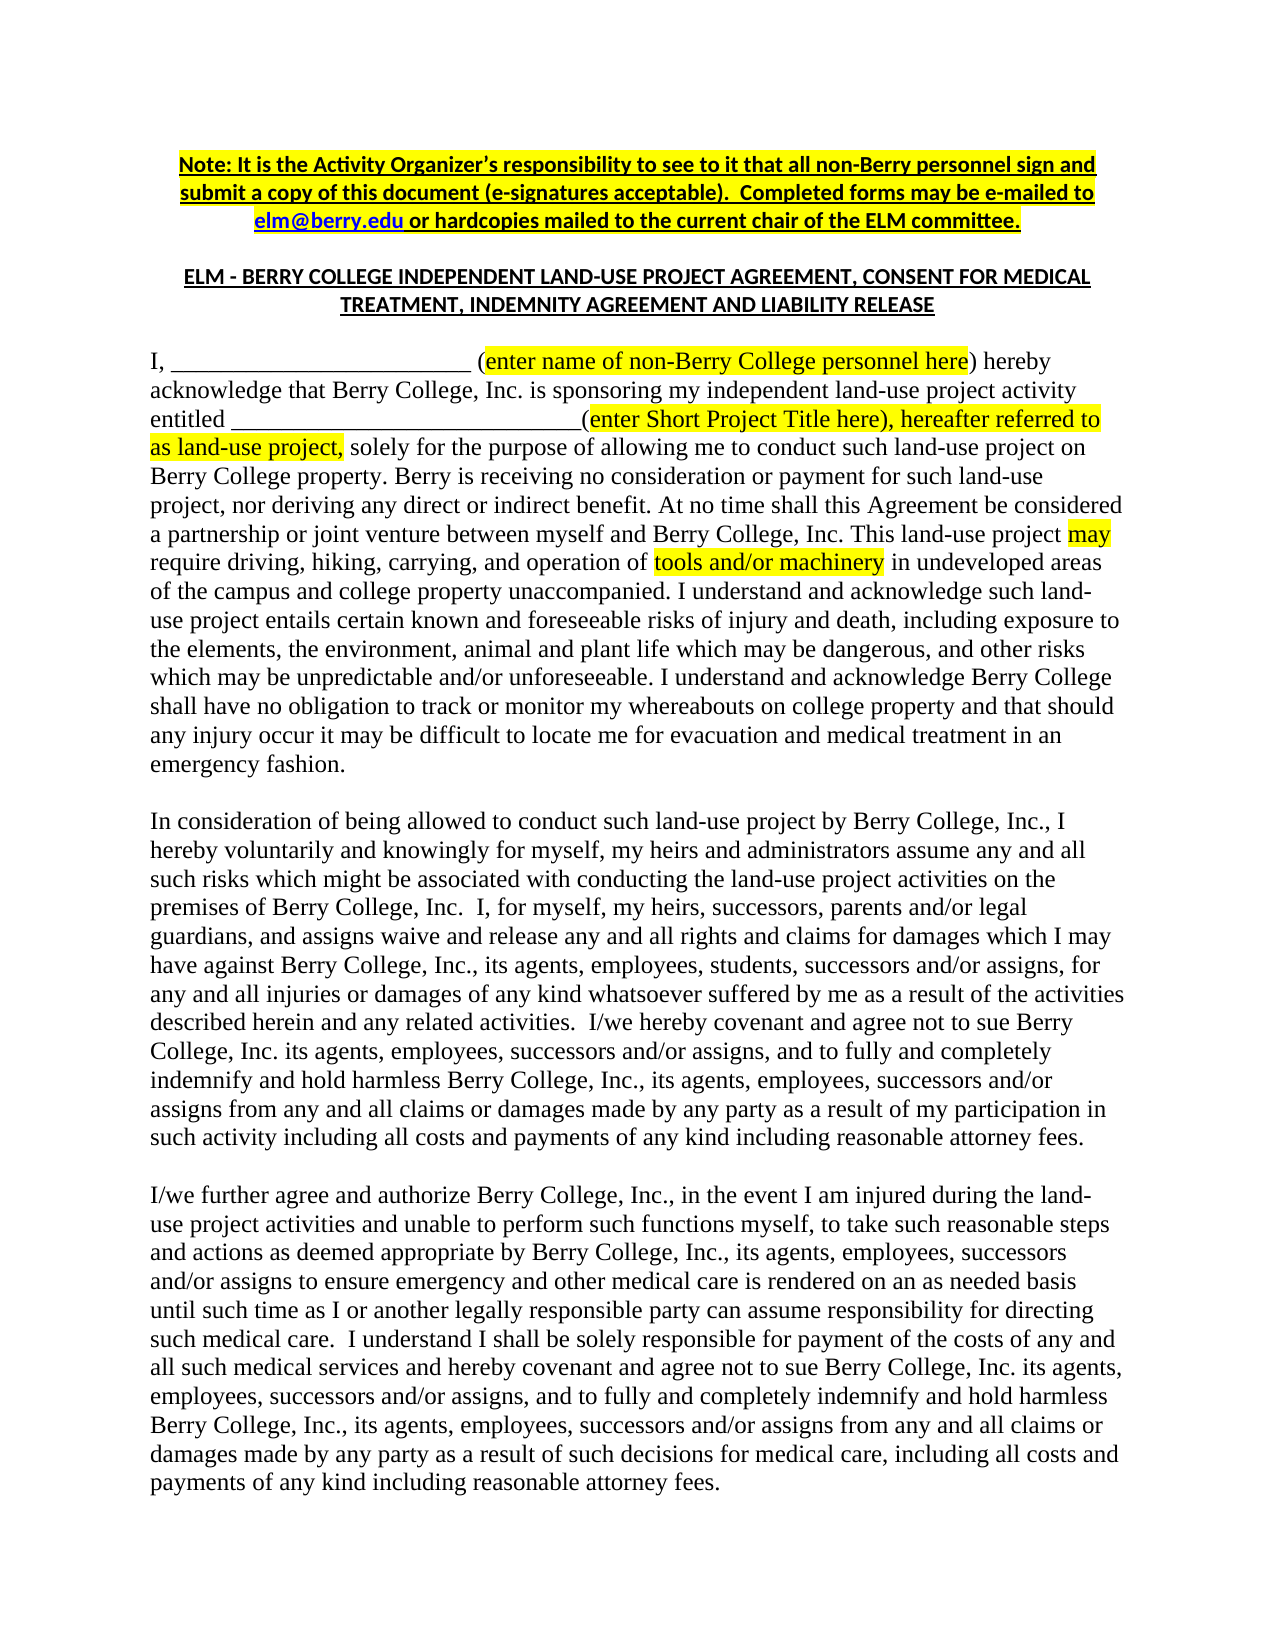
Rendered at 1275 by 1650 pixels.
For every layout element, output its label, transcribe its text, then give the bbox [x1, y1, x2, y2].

text In consideration of being allowed to conduct such land-use project by Berry College, Inc., I hereby voluntarily and knowingly for myself, my heirs and administrators assume any and all such risks which might be associated with conducting the land-use project activities on the premises of Berry College, Inc. I, for myself, my heirs, successors, parents and/or legal guardians, and assigns waive and release any and all rights and claims for damages which I may have against Berry College, Inc., its agents, employees, students, successors and/or assigns, for any and all injuries or damages of any kind whatsoever suffered by me as a result of the activities described herein and any related activities. I/we hereby covenant and agree not to sue Berry College, Inc. its agents, employees, successors and/or assigns, and to fully and completely indemnify and hold harmless Berry College, Inc., its agents, employees, successors and/or assigns from any and all claims or damages made by any party as a result of my participation in such activity including all costs and payments of any kind including reasonable attorney fees. [150, 806, 1125, 1151]
text ELM - BERRY COLLEGE INDEPENDENT LAND-USE PROJECT AGREEMENT, CONSENT FOR MEDICAL TREATMENT, INDEMNITY AGREEMENT AND LIABILITY RELEASE [150, 262, 1125, 318]
text I/we further agree and authorize Berry College, Inc., in the event I am injured during the land-use project activities and unable to perform such functions myself, to take such reasonable steps and actions as deemed appropriate by Berry College, Inc., its agents, employees, successors and/or assigns to ensure emergency and other medical care is rendered on an as needed basis until such time as I or another legally responsible party can assume responsibility for directing such medical care. I understand I shall be solely responsible for payment of the costs of any and all such medical services and hereby covenant and agree not to sue Berry College, Inc. its agents, employees, successors and/or assigns, and to fully and completely indemnify and hold harmless Berry College, Inc., its agents, employees, successors and/or assigns from any and all claims or damages made by any party as a result of such decisions for medical care, including all costs and payments of any kind including reasonable attorney fees. [150, 1180, 1125, 1496]
text I, ________________________ (enter name of non-Berry College personnel here) hereby acknowledge that Berry College, Inc. is sponsoring my independent land-use project activity entitled ____________________________(enter Short Project Title here), hereafter referred to as land-use project, solely for the purpose of allowing me to conduct such land-use project on Berry College property. Berry is receiving no consideration or payment for such land-use project, nor deriving any direct or indirect benefit. At no time shall this Agreement be considered a partnership or joint venture between myself and Berry College, Inc. This land-use project may require driving, hiking, carrying, and operation of tools and/or machinery in undeveloped areas of the campus and college property unaccompanied. I understand and acknowledge such land-use project entails certain known and foreseeable risks of injury and death, including exposure to the elements, the environment, animal and plant life which may be dangerous, and other risks which may be unpredictable and/or unforeseeable. I understand and acknowledge Berry College shall have no obligation to track or monitor my whereabouts on college property and that should any injury occur it may be difficult to locate me for evacuation and medical treatment in an emergency fashion. [150, 346, 1125, 777]
